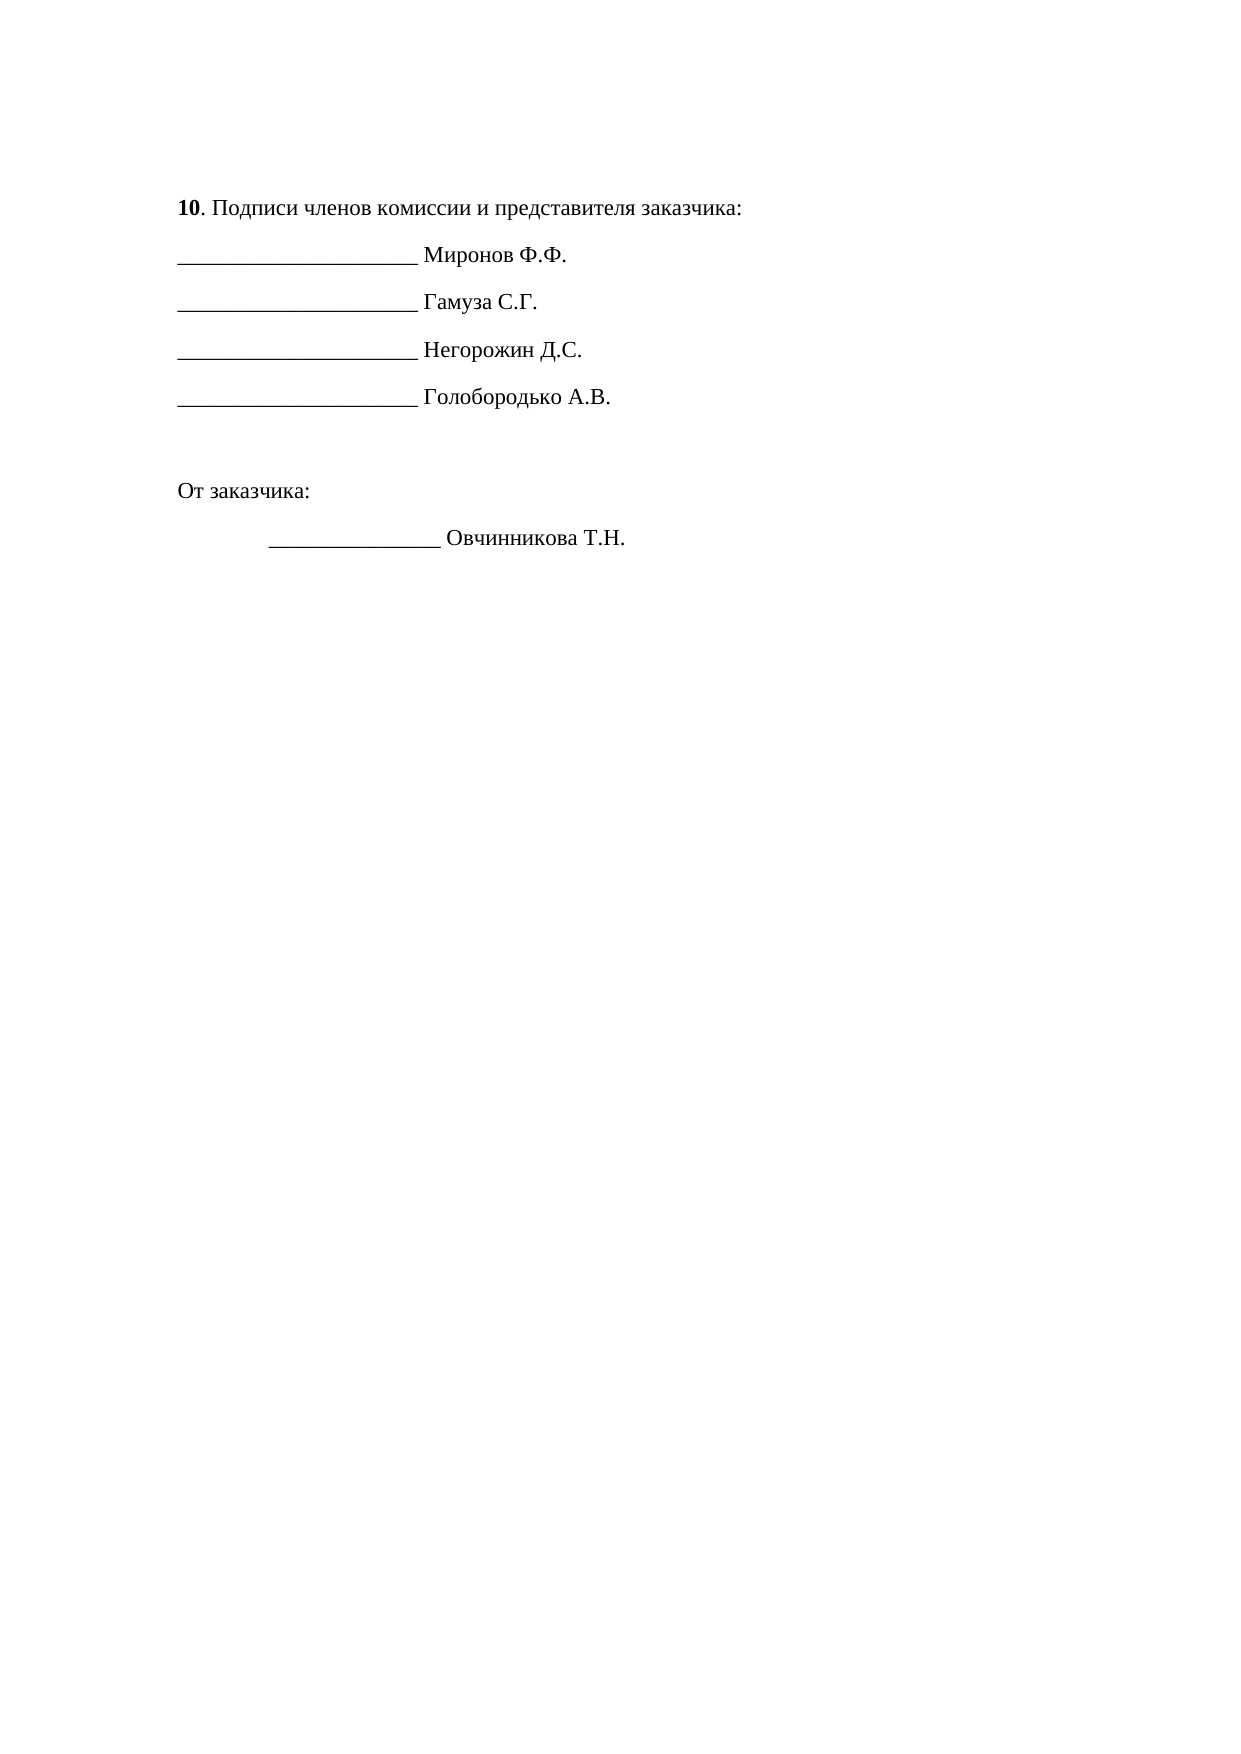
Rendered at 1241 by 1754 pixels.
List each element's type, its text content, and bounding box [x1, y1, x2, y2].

text _____________________ Гамуза С.Г. [177, 288, 1152, 315]
text _______________ Овчинникова Т.Н. [177, 524, 1152, 551]
text _____________________ Голобородько А.В. [177, 383, 1152, 409]
text 10. Подписи членов комиссии и представителя заказчика: [177, 194, 1152, 220]
text _____________________ Негорожин Д.С. [177, 336, 1152, 362]
text _____________________ Миронов Ф.Ф. [177, 241, 1152, 268]
text От заказчика: [177, 477, 1152, 503]
